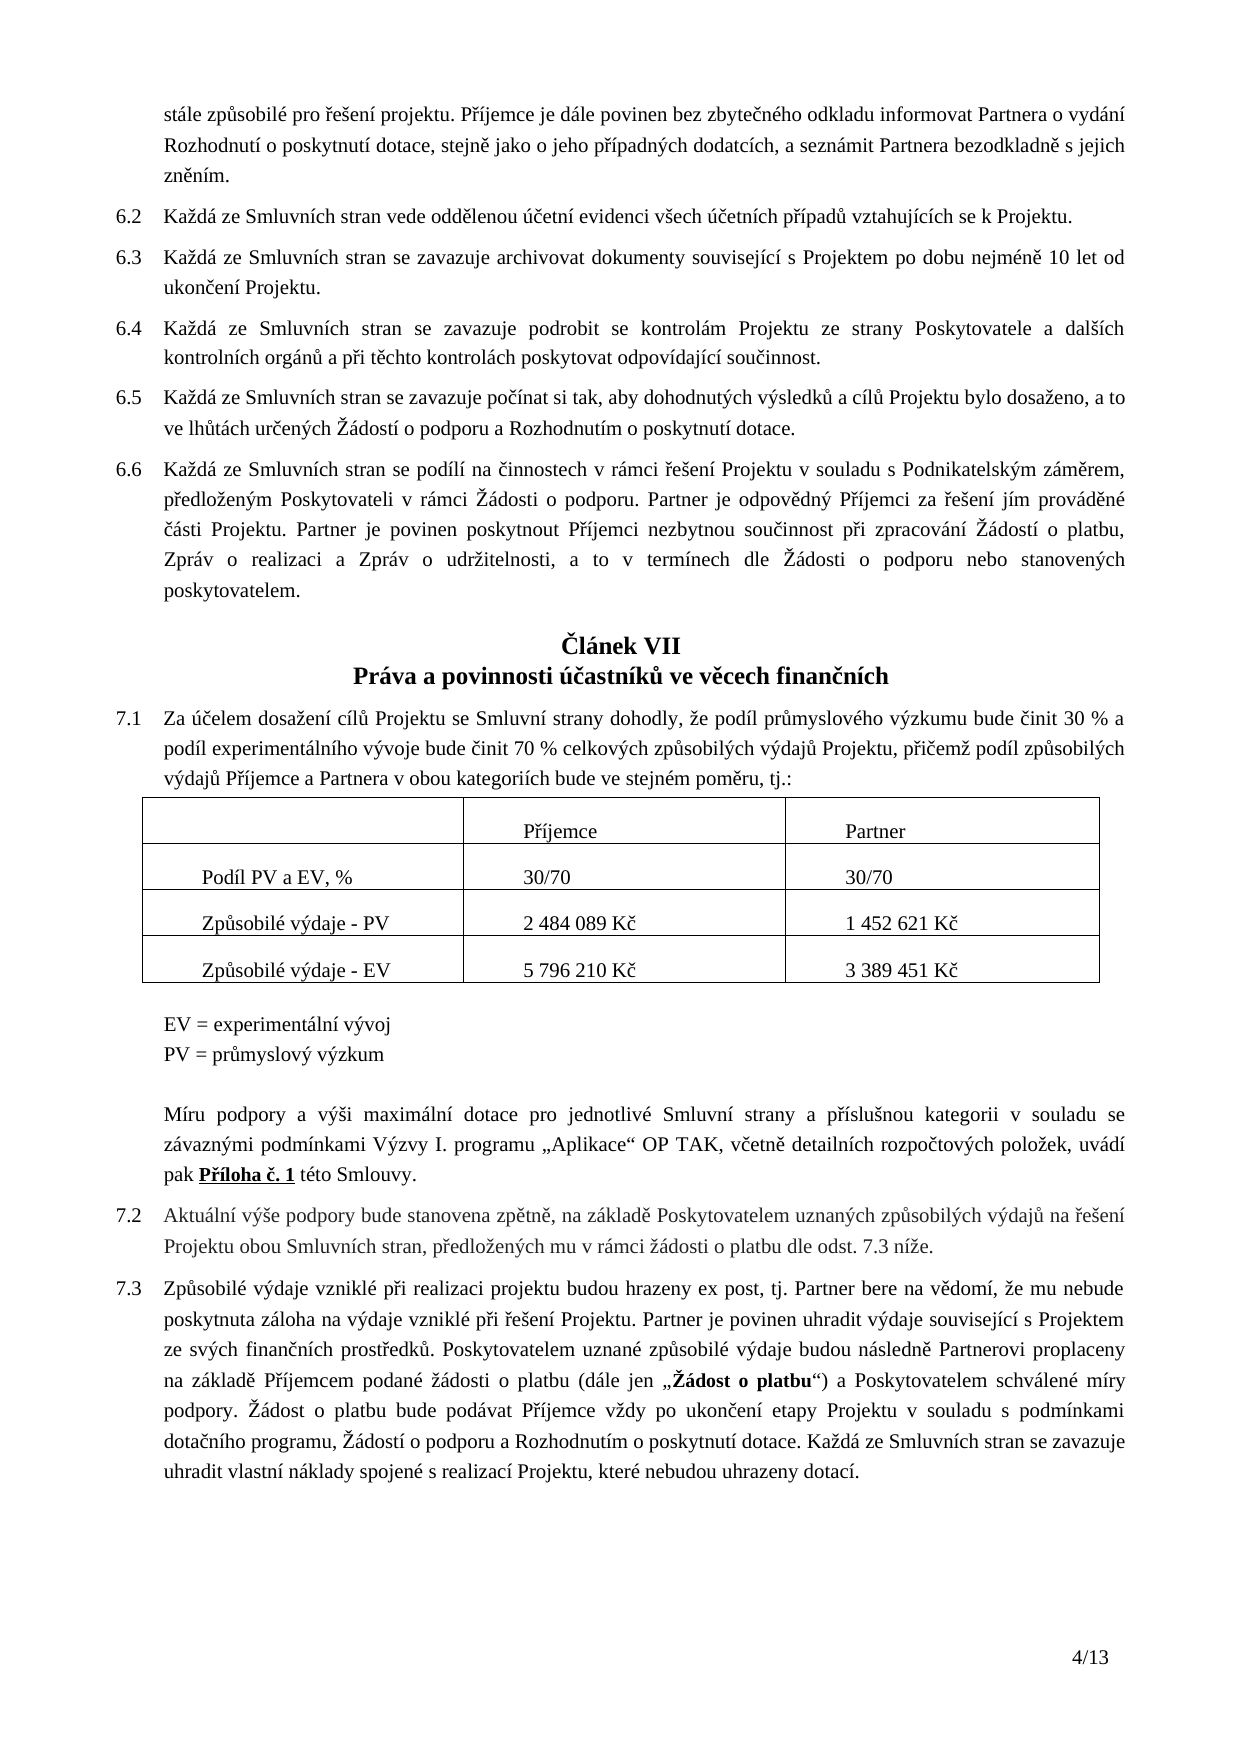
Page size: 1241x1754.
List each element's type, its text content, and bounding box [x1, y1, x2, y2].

list Každá ze Smluvních stran se podílí na činnostech v rámci řešení Projektu v souladu s Podnikatelským záměrem, předloženým Poskytovateli v rámci Žádosti o podporu. Partner je odpovědný Příjemci za řešení jím prováděné části Projektu. Partner je povinen poskytnout Příjemci nezbytnou součinnost při zpracování Žádostí o platbu, Zpráv o realizaci a Zpráv o udržitelnosti, a to v termínech dle Žádosti o podporu nebo stanovených poskytovatelem. [116, 456, 1126, 602]
table_cell 5 796 210 Kč [464, 936, 785, 982]
table_cell 30/70 [464, 844, 785, 889]
table_cell 2 484 089 Kč [464, 890, 785, 935]
table_cell 3 389 451 Kč [786, 936, 1099, 982]
list Za účelem dosažení cílů Projektu se Smluvní strany dohodly, že podíl průmyslového výzkumu bude činit 30 % a podíl experimentálního vývoje bude činit 70 % celkových způsobilých výdajů Projektu, přičemž podíl způsobilých výdajů Příjemce a Partnera v obou kategoriích bude ve stejném poměru, tj.: [116, 706, 1126, 790]
list Každá ze Smluvních stran se zavazuje archivovat dokumenty související s Projektem po dobu nejméně 10 let od ukončení Projektu. [116, 244, 1126, 299]
list Každá ze Smluvních stran se zavazuje podrobit se kontrolám Projektu ze strany Poskytovatele a dalších kontrolních orgánů a při těchto kontrolách poskytovat odpovídající součinnost. [116, 316, 1126, 369]
table_cell Způsobilé výdaje - PV [143, 890, 463, 935]
table_cell Podíl PV a EV, % [143, 844, 463, 889]
text Míru podpory a výši maximální dotace pro jednotlivé Smluvní strany a příslušnou kategorii v souladu se závaznými podmínkami Výzvy I. programu „Aplikace“ OP TAK, včetně detailních rozpočtových položek, uvádí pak Příloha č. 1 této Smlouvy. [163, 1102, 1126, 1186]
table_header Partner [786, 798, 1099, 843]
subtitle Článek VII [116, 631, 1126, 660]
table_header [143, 798, 463, 843]
table_cell Způsobilé výdaje - EV [143, 936, 463, 982]
text PV = průmyslový výzkum [116, 1042, 1126, 1066]
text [163, 102, 1126, 187]
subtitle Práva a povinnosti účastníků ve věcech finančních [116, 661, 1126, 690]
table_header Příjemce [464, 798, 785, 843]
text EV = experimentální vývoj [116, 1012, 1126, 1036]
list Způsobilé výdaje vzniklé při realizaci projektu budou hrazeny ex post, tj. Partner bere na vědomí, že mu nebude poskytnuta záloha na výdaje vzniklé při řešení Projektu. Partner je povinen uhradit výdaje související s Projektem ze svých finančních prostředků. Poskytovatelem uznané způsobilé výdaje budou následně Partnerovi proplaceny na základě Příjemcem podané žádosti o platbu (dále jen „Žádost o platbu“) a Poskytovatelem schválené míry podpory. Žádost o platbu bude podávat Příjemce vždy po ukončení etapy Projektu v souladu s podmínkami dotačního programu, Žádostí o podporu a Rozhodnutím o poskytnutí dotace. Každá ze Smluvních stran se zavazuje uhradit vlastní náklady spojené s realizací Projektu, které nebudou uhrazeny dotací. [116, 1276, 1126, 1483]
list Aktuální výše podpory bude stanovena zpětně, na základě Poskytovatelem uznaných způsobilých výdajů na řešení Projektu obou Smluvních stran, předložených mu v rámci žádosti o platbu dle odst. 7.3 níže. [116, 1203, 1126, 1258]
list Každá ze Smluvních stran vede oddělenou účetní evidenci všech účetních případů vztahujících se k Projektu. [116, 204, 1126, 228]
table_cell 30/70 [786, 844, 1099, 889]
table_cell 1 452 621 Kč [786, 890, 1099, 935]
list Každá ze Smluvních stran se zavazuje počínat si tak, aby dohodnutých výsledků a cílů Projektu bylo dosaženo, a to ve lhůtách určených Žádostí o podporu a Rozhodnutím o poskytnutí dotace. [116, 385, 1126, 439]
